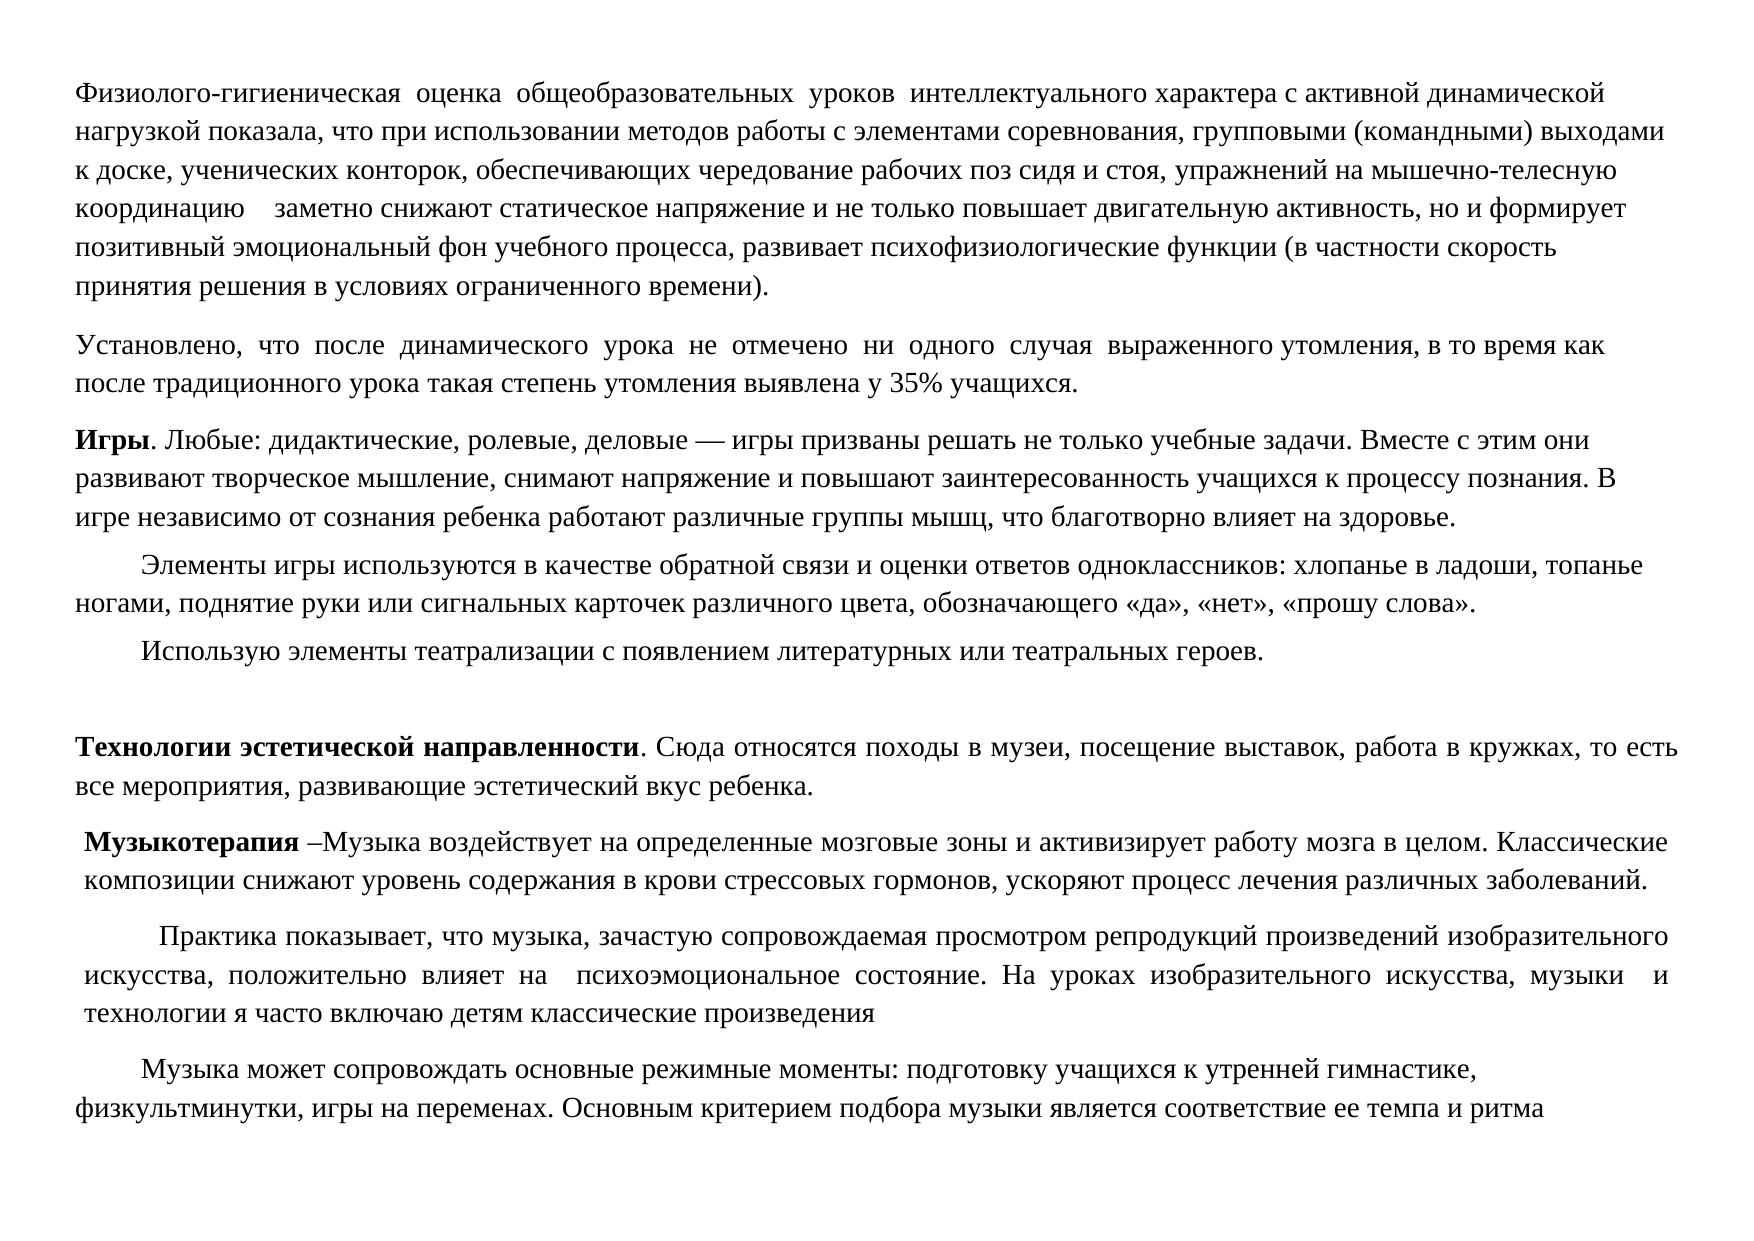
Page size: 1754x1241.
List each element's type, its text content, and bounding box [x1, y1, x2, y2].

text Физиолого-гигиеническая оценка общеобразовательных уроков интеллектуального характера с активной динамической нагрузкой показала, что при использовании методов работы с элементами соревнования, групповыми (командными) выходами к доске, ученических конторок, обеспечивающих чередование рабочих поз сидя и стоя, упражнений на мышечно-телесную координацию заметно снижают статическое напряжение и не только повышает двигательную активность, но и формирует позитивный эмоциональный фон учебного процесса, развивает психофизиологические функции (в частности скорость принятия решения в условиях ограниченного времени). [75, 75, 1679, 301]
text Использую элементы театрализации с появлением литературных или театральных героев. [75, 633, 1679, 667]
text Практика показывает, что музыка, зачастую сопровождаемая просмотром репродукций произведений изобразительного искусства, положительно влияет на психоэмоциональное состояние. На уроках изобразительного искусства, музыки и технологии я часто включаю детям классические произведения [84, 918, 1670, 1029]
text Установлено, что после динамического урока не отмечено ни одного случая выраженного утомления, в то время как после традиционного урока такая степень утомления выявлена у 35% учащихся. [75, 327, 1679, 399]
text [75, 1052, 1679, 1124]
text Игры. Любые: дидактические, ролевые, деловые — игры призваны решать не только учебные задачи. Вместе с этим они развивают творческое мышление, снимают напряжение и повышают заинтересованность учащихся к процессу познания. В игре независимо от сознания ребенка работают различные группы мышц, что благотворно влияет на здоровье. [75, 422, 1679, 532]
text Элементы игры используются в качестве обратной связи и оценки ответов одноклассников: хлопанье в ладоши, топанье ногами, поднятие руки или сигнальных карточек различного цвета, обозначающего «да», «нет», «прошу слова». [75, 547, 1679, 619]
text Технологии эстетической направленности. Сюда относятся походы в музеи, посещение выставок, работа в кружках, то есть все мероприятия, развивающие эстетический вкус ребенка. [75, 729, 1679, 801]
text Музыкотерапия –Музыка воздействует на определенные мозговые зоны и активизирует работу мозга в целом. Классические композиции снижают уровень содержания в крови стрессовых гормонов, ускоряют процесс лечения различных заболеваний. [84, 824, 1670, 896]
